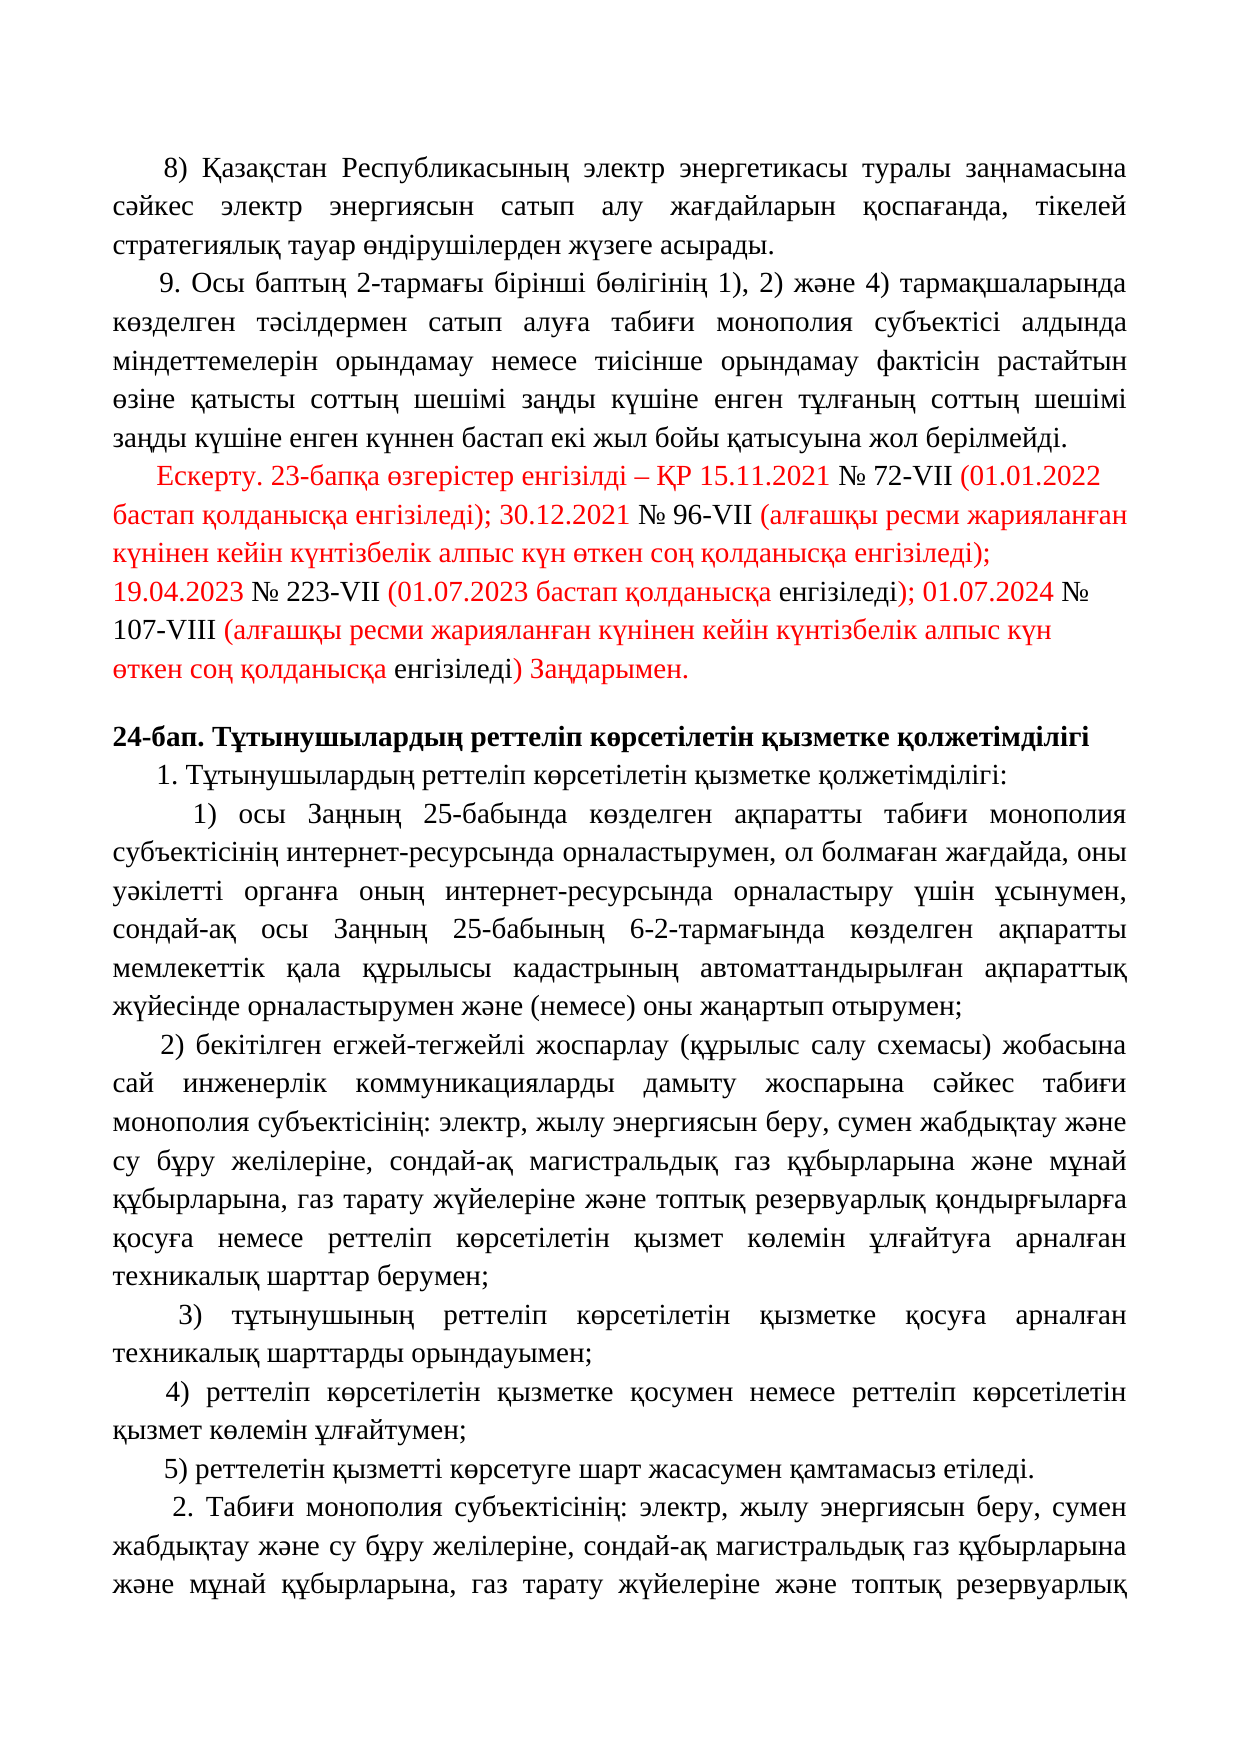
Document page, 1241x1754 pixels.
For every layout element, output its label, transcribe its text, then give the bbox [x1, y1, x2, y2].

text 24-бап. Тұтынушылардың реттеліп көрсетілетін қызметке қолжетімділігі [112, 719, 1128, 752]
text 4) реттеліп көрсетілетін қызметке қосумен немесе реттеліп көрсетілетін қызмет көлемін ұлғайтумен; [112, 1374, 1128, 1446]
text 9. Осы баптың 2-тармағы бірінші бөлігінің 1), 2) және 4) тармақшаларында көзделген тәсілдермен сатып алуға табиғи монополия субъектісі алдында міндеттемелерін орындамау немесе тиісінше орындамау фактісін растайтын өзіне қатысты соттың шешімі заңды күшіне енген тұлғаның соттың шешімі заңды күшіне енген күннен бастап екі жыл бойы қатысуына жол берілмейді. [112, 266, 1128, 453]
text 3) тұтынушының реттеліп көрсетілетін қызметке қосуға арналған техникалық шарттарды орындауымен; [112, 1297, 1128, 1369]
text 5) реттелетін қызметті көрсетуге шарт жасасумен қамтамасыз етіледі. [112, 1451, 1128, 1484]
text 1) осы Заңның 25-бабында көзделген ақпаратты табиғи монополия субъектісінің интернет-ресурсында орналастырумен, ол болмаған жағдайда, оны уәкілетті органға оның интернет-ресурсында орналастыру үшін ұсынумен, сондай-ақ осы Заңның 25-бабының 6-2-тармағында көзделген ақпаратты мемлекеттік қала құрылысы кадастрының автоматтандырылған ақпараттық жүйесінде орналастырумен және (немесе) оны жаңартып отырумен; [112, 796, 1128, 1022]
text 8) Қазақстан Республикасының электр энергетикасы туралы заңнамасына сәйкес электр энергиясын сатып алу жағдайларын қоспағанда, тiкелей стратегиялық тауар өндiрушiлерден жүзеге асырады. [112, 150, 1128, 261]
text 2) бекітілген егжей-тегжейлі жоспарлау (құрылыс салу схемасы) жобасына сай инженерлік коммуникацияларды дамыту жоспарына сәйкес табиғи монополия субъектісінің: электр, жылу энергиясын беру, сумен жабдықтау және су бұру желілеріне, сондай-ақ магистральдық газ құбырларына және мұнай құбырларына, газ тарату жүйелеріне және топтық резервуарлық қондырғыларға қосуға немесе реттеліп көрсетілетін қызмет көлемін ұлғайтуға арналған техникалық шарттар берумен; [112, 1027, 1128, 1292]
text Ескерту. 23-бапқа өзгерістер енгізілді – ҚР 15.11.2021 № 72-VII (01.01.2022 бастап қолданысқа енгізіледі); 30.12.2021 № 96-VII (алғашқы ресми жарияланған күнінен кейін күнтізбелік алпыс күн өткен соң қолданысқа енгізіледі); 19.04.2023 № 223-VII (01.07.2023 бастап қолданысқа енгізіледі); 01.07.2024 № 107-VIII (алғашқы ресми жарияланған күнінен кейiн күнтiзбелiк алпыс күн өткен соң қолданысқа енгізіледі) Заңдарымен. [112, 458, 1128, 715]
text 1. Тұтынушылардың реттеліп көрсетілетін қызметке қолжетімділігі: [112, 757, 1128, 791]
